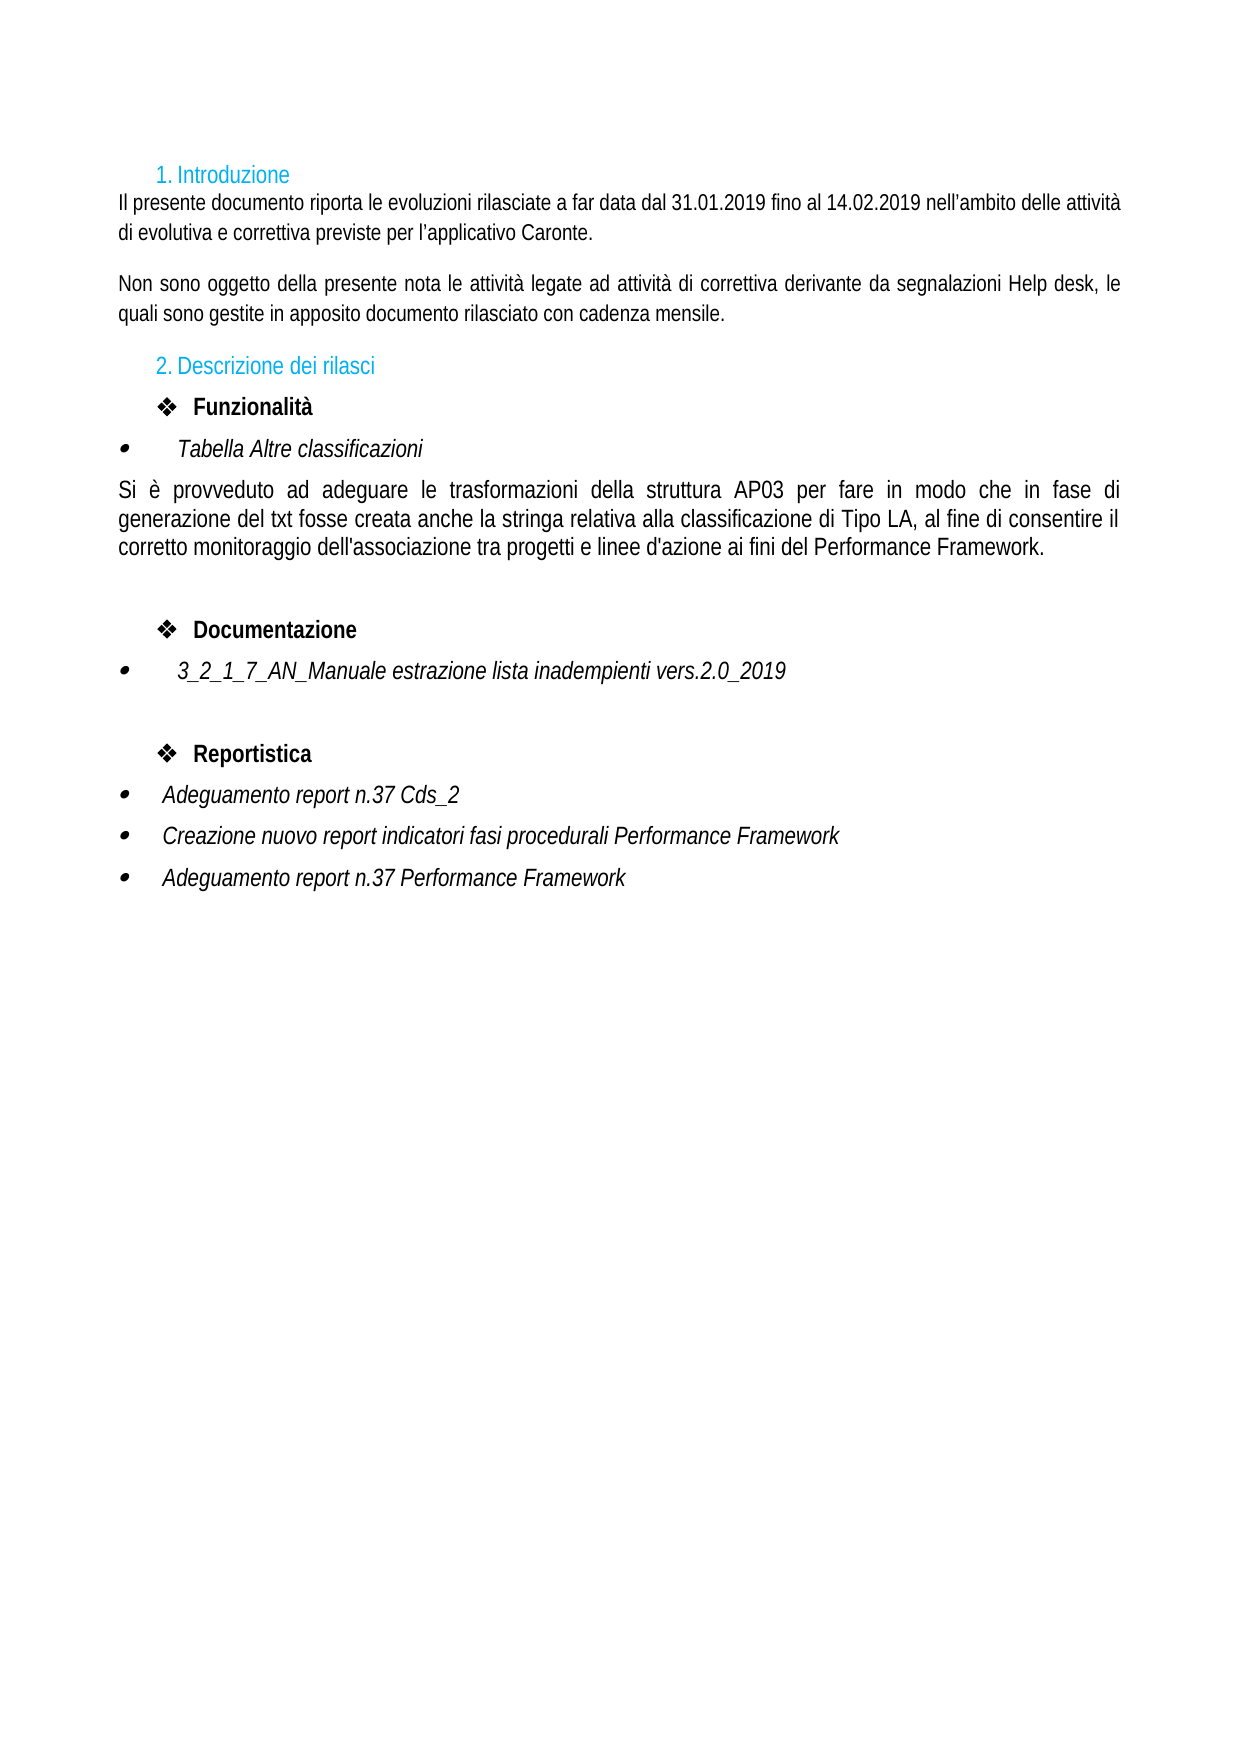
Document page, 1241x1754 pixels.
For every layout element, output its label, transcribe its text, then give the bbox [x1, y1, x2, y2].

text Il presente documento riporta le evoluzioni rilasciate a far data dal 31.01.2019 fino al 14.02.2019 nell’ambito delle attività di evolutiva e correttiva previste per l’applicativo Caronte. [118, 189, 1122, 245]
list Tabella Altre classificazioni [118, 434, 1122, 463]
list Adeguamento report n.37 Performance Framework [118, 863, 1122, 891]
text Si è provveduto ad adeguare le trasformazioni della struttura AP03 per fare in modo che in fase di generazione del txt fosse creata anche la stringa relativa alla classificazione di Tipo LA, al fine di consentire il corretto monitoraggio dell'associazione tra progetti e linee d'azione ai fini del Performance Framework. [118, 475, 1122, 561]
list Documentazione [156, 615, 1122, 643]
list Descrizione dei rilasci [156, 351, 1122, 380]
list Funzionalità [156, 392, 1122, 421]
list Creazione nuovo report indicatori fasi procedurali Performance Framework [118, 821, 1122, 850]
text Non sono oggetto della presente nota le attività legate ad attività di correttiva derivante da segnalazioni Help desk, le quali sono gestite in apposito documento rilasciato con cadenza mensile. [118, 270, 1122, 327]
list Adeguamento report n.37 Cds_2 [118, 780, 1122, 809]
list Introduzione [156, 160, 1122, 189]
list 3_2_1_7_AN_Manuale estrazione lista inadempienti vers.2.0_2019 [118, 656, 1122, 685]
list Reportistica [156, 738, 1122, 767]
